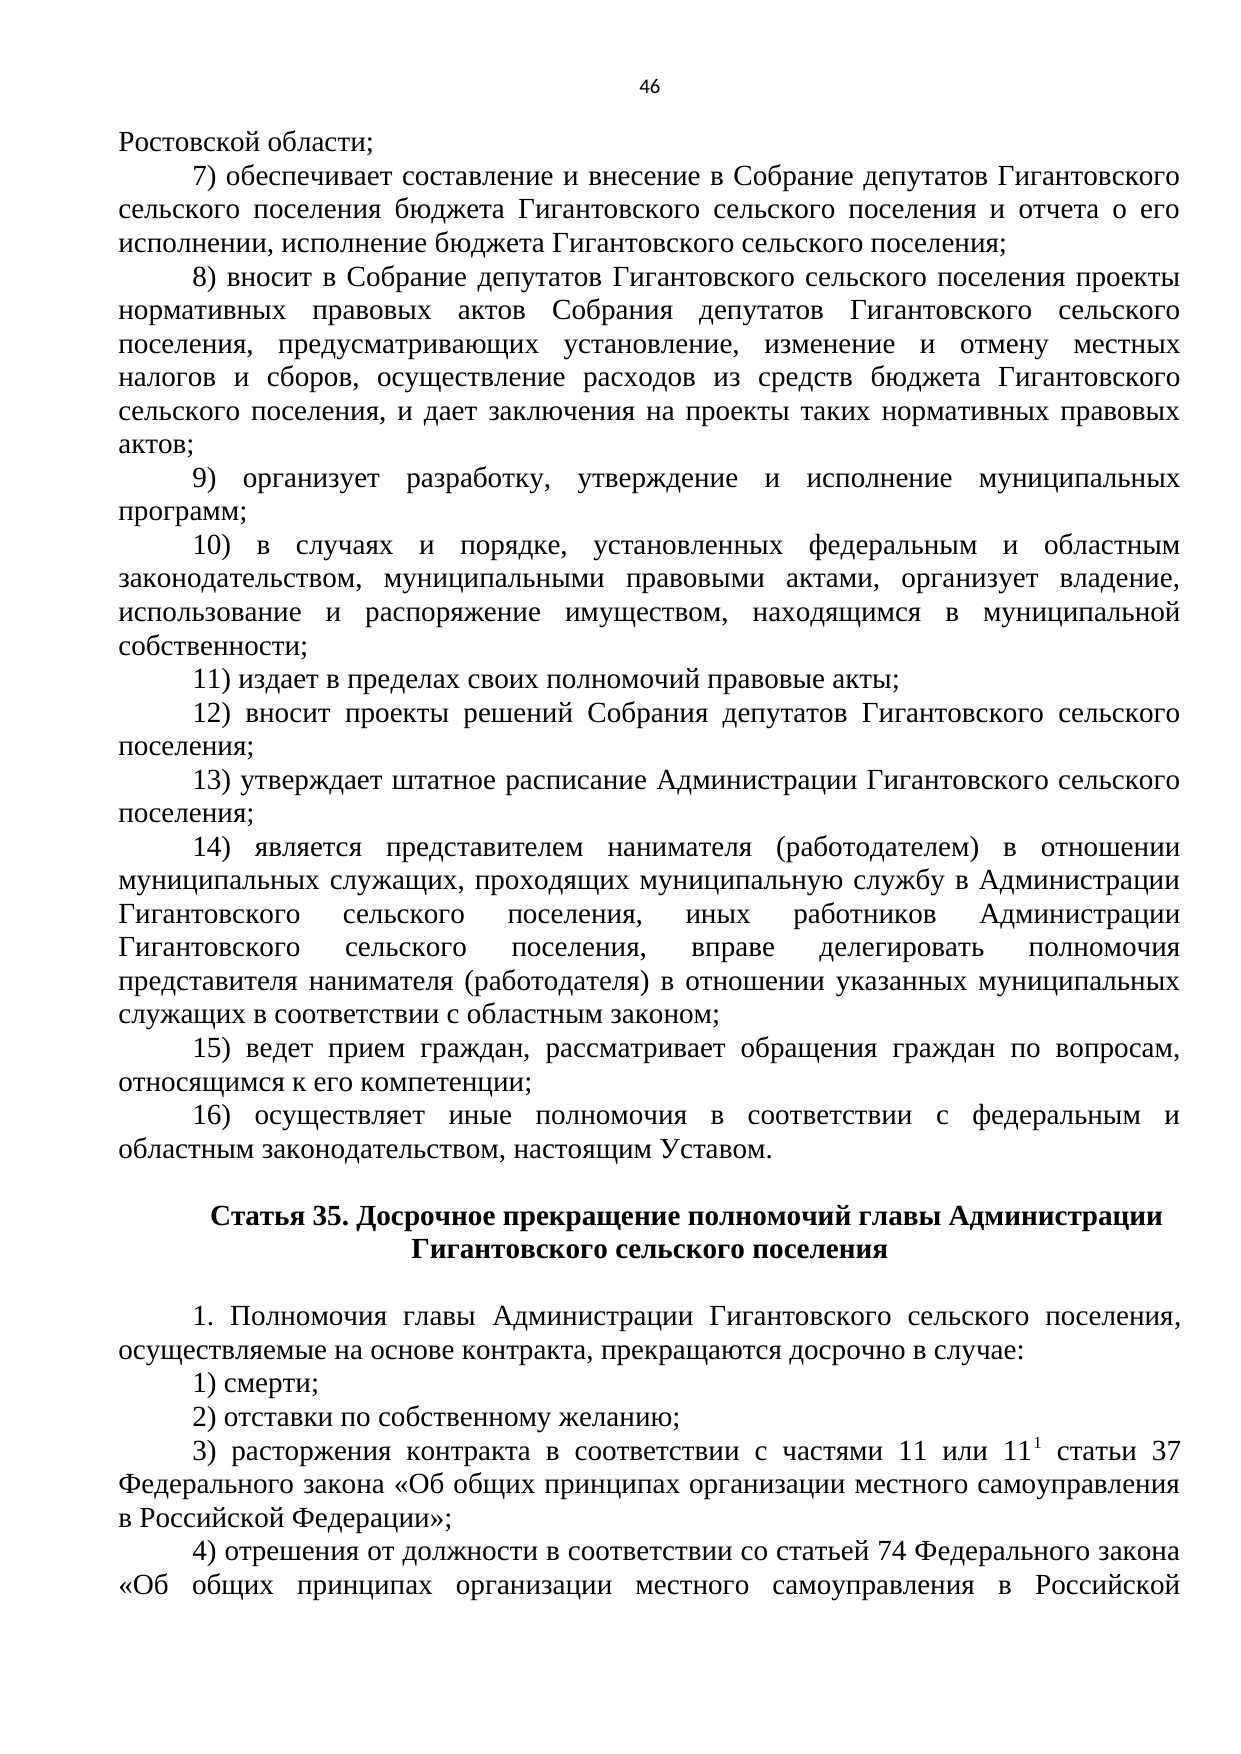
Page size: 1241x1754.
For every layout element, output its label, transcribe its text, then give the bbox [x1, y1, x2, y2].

text 14) является представителем нанимателя (работодателем) в отношении муниципальных служащих, проходящих муниципальную службу в Администрации Гигантовского сельского поселения, иных работников Администрации Гигантовского сельского поселения, вправе делегировать полномочия представителя нанимателя (работодателя) в отношении указанных муниципальных служащих в соответствии с областным законом; [118, 829, 1181, 1030]
text 9) организует разработку, утверждение и исполнение муниципальных программ; [118, 460, 1181, 527]
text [118, 124, 1181, 158]
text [118, 1533, 1181, 1600]
text 10) в случаях и порядке, установленных федеральным и областным законодательством, муниципальными правовыми актами, организует владение, использование и распоряжение имуществом, находящимся в муниципальной собственности; [118, 527, 1181, 661]
text 3) расторжения контракта в соответствии с частями 11 или 111 статьи 37 Федерального закона «Об общих принципах организации местного самоуправления в Российской Федерации»; [118, 1433, 1181, 1533]
text 13) утверждает штатное расписание Администрации Гигантовского сельского поселения; [118, 762, 1181, 829]
text 1. Полномочия главы Администрации Гигантовского сельского поселения, осуществляемые на основе контракта, прекращаются досрочно в случае: [118, 1298, 1181, 1366]
text 8) вносит в Собрание депутатов Гигантовского сельского поселения проекты нормативных правовых актов Собрания депутатов Гигантовского сельского поселения, предусматривающих установление, изменение и отмену местных налогов и сборов, осуществление расходов из средств бюджета Гигантовского сельского поселения, и дает заключения на проекты таких нормативных правовых актов; [118, 259, 1181, 460]
text 11) издает в пределах своих полномочий правовые акты; [118, 661, 1181, 695]
text 2) отставки по собственному желанию; [118, 1399, 1181, 1433]
text 16) осуществляет иные полномочия в соответствии с федеральным и областным законодательством, настоящим Уставом. [118, 1097, 1181, 1164]
text 1) смерти; [118, 1366, 1181, 1399]
text Статья 35. Досрочное прекращение полномочий главы Администрации Гигантовского сельского поселения [118, 1198, 1181, 1265]
text 12) вносит проекты решений Собрания депутатов Гигантовского сельского поселения; [118, 695, 1181, 762]
text 15) ведет прием граждан, рассматривает обращения граждан по вопросам, относящимся к его компетенции; [118, 1030, 1181, 1097]
text 7) обеспечивает составление и внесение в Собрание депутатов Гигантовского сельского поселения бюджета Гигантовского сельского поселения и отчета о его исполнении, исполнение бюджета Гигантовского сельского поселения; [118, 158, 1181, 259]
